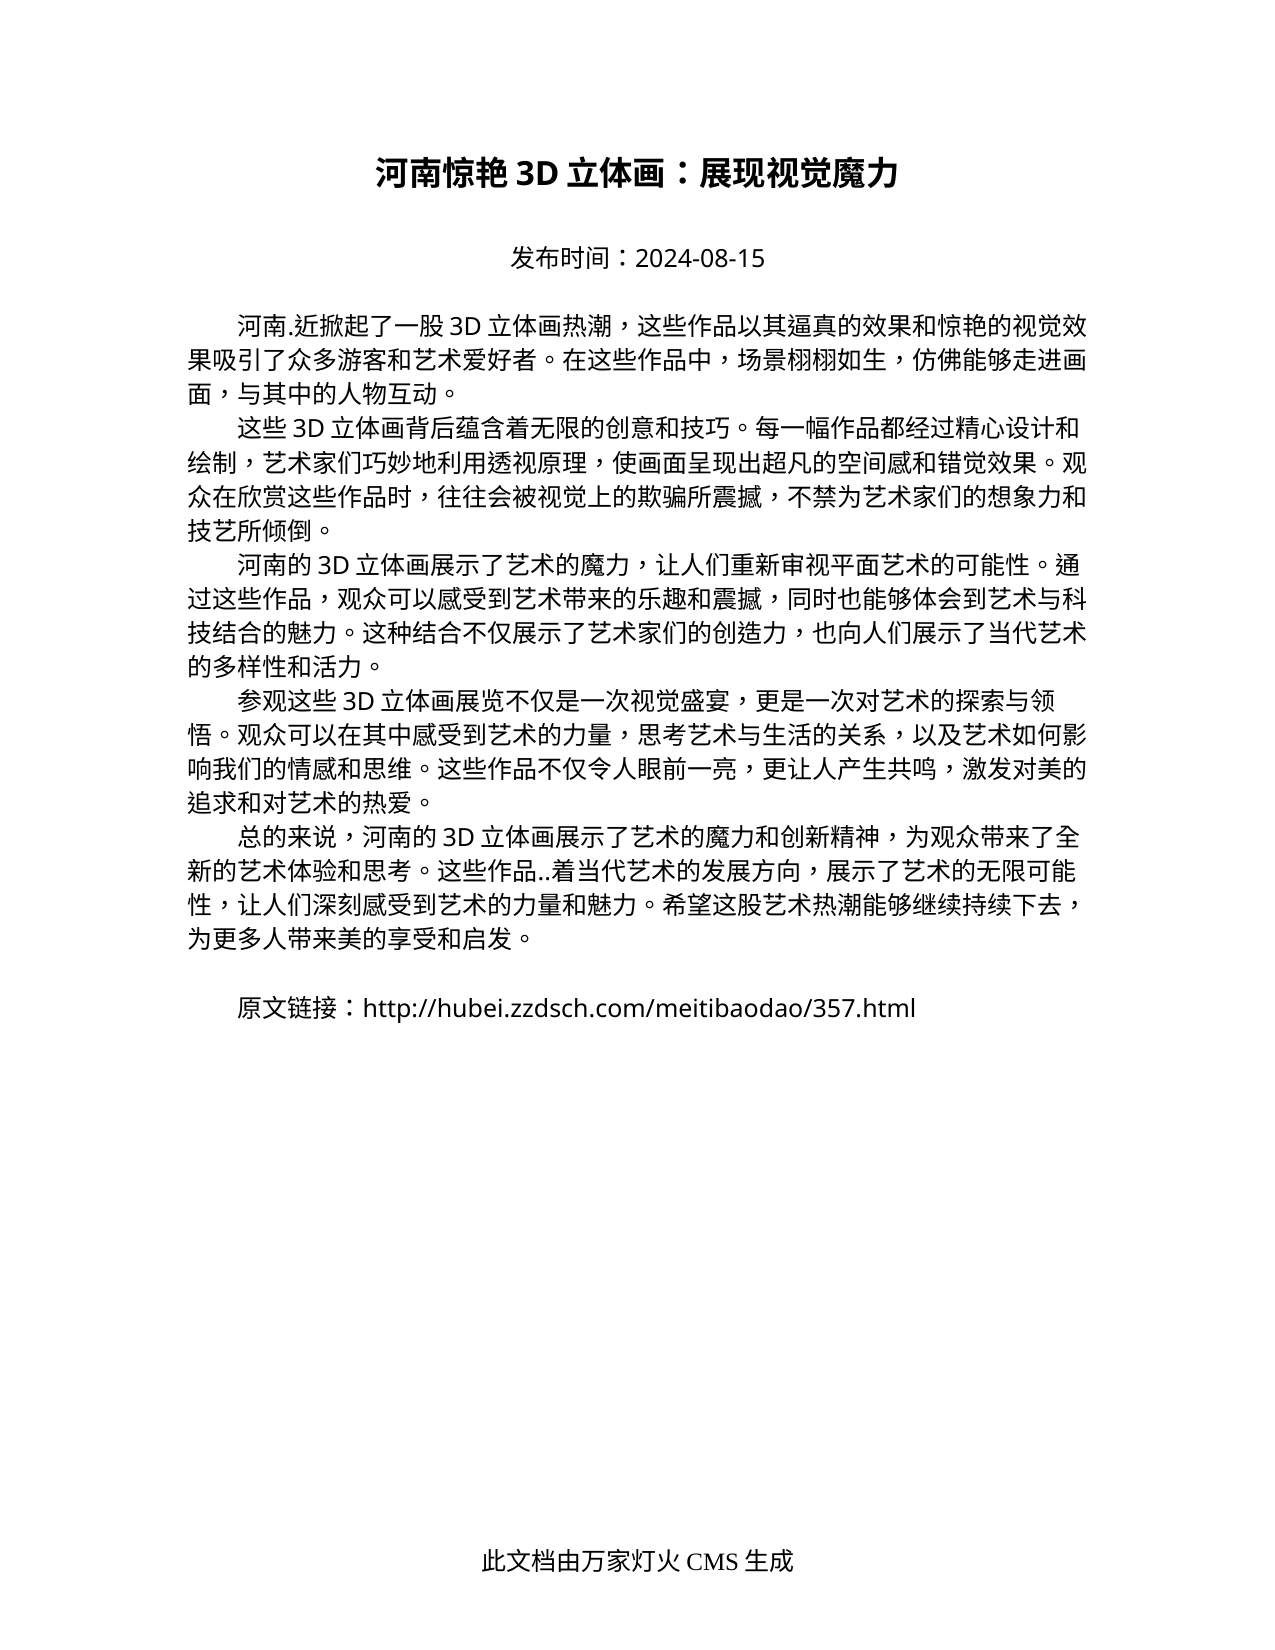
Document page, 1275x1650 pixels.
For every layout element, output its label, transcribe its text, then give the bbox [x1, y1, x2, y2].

text 河南.近掀起了一股3D立体画热潮，这些作品以其逼真的效果和惊艳的视觉效果吸引了众多游客和艺术爱好者。在这些作品中，场景栩栩如生，仿佛能够走进画面，与其中的人物互动。 [187, 309, 1087, 411]
text 参观这些3D立体画展览不仅是一次视觉盛宴，更是一次对艺术的探索与领悟。观众可以在其中感受到艺术的力量，思考艺术与生活的关系，以及艺术如何影响我们的情感和思维。这些作品不仅令人眼前一亮，更让人产生共鸣，激发对美的追求和对艺术的热爱。 [187, 684, 1087, 820]
text 这些3D立体画背后蕴含着无限的创意和技巧。每一幅作品都经过精心设计和绘制，艺术家们巧妙地利用透视原理，使画面呈现出超凡的空间感和错觉效果。观众在欣赏这些作品时，往往会被视觉上的欺骗所震撼，不禁为艺术家们的想象力和技艺所倾倒。 [187, 411, 1087, 547]
text 原文链接：http://hubei.zzdsch.com/meitibaodao/357.html [187, 990, 1087, 1024]
text 河南惊艳3D立体画：展现视觉魔力 [187, 150, 1087, 195]
text 河南的3D立体画展示了艺术的魔力，让人们重新审视平面艺术的可能性。通过这些作品，观众可以感受到艺术带来的乐趣和震撼，同时也能够体会到艺术与科技结合的魅力。这种结合不仅展示了艺术家们的创造力，也向人们展示了当代艺术的多样性和活力。 [187, 547, 1087, 684]
text 发布时间：2024-08-15 [187, 241, 1087, 275]
text 总的来说，河南的3D立体画展示了艺术的魔力和创新精神，为观众带来了全新的艺术体验和思考。这些作品..着当代艺术的发展方向，展示了艺术的无限可能性，让人们深刻感受到艺术的力量和魅力。希望这股艺术热潮能够继续持续下去，为更多人带来美的享受和启发。 [187, 820, 1087, 956]
